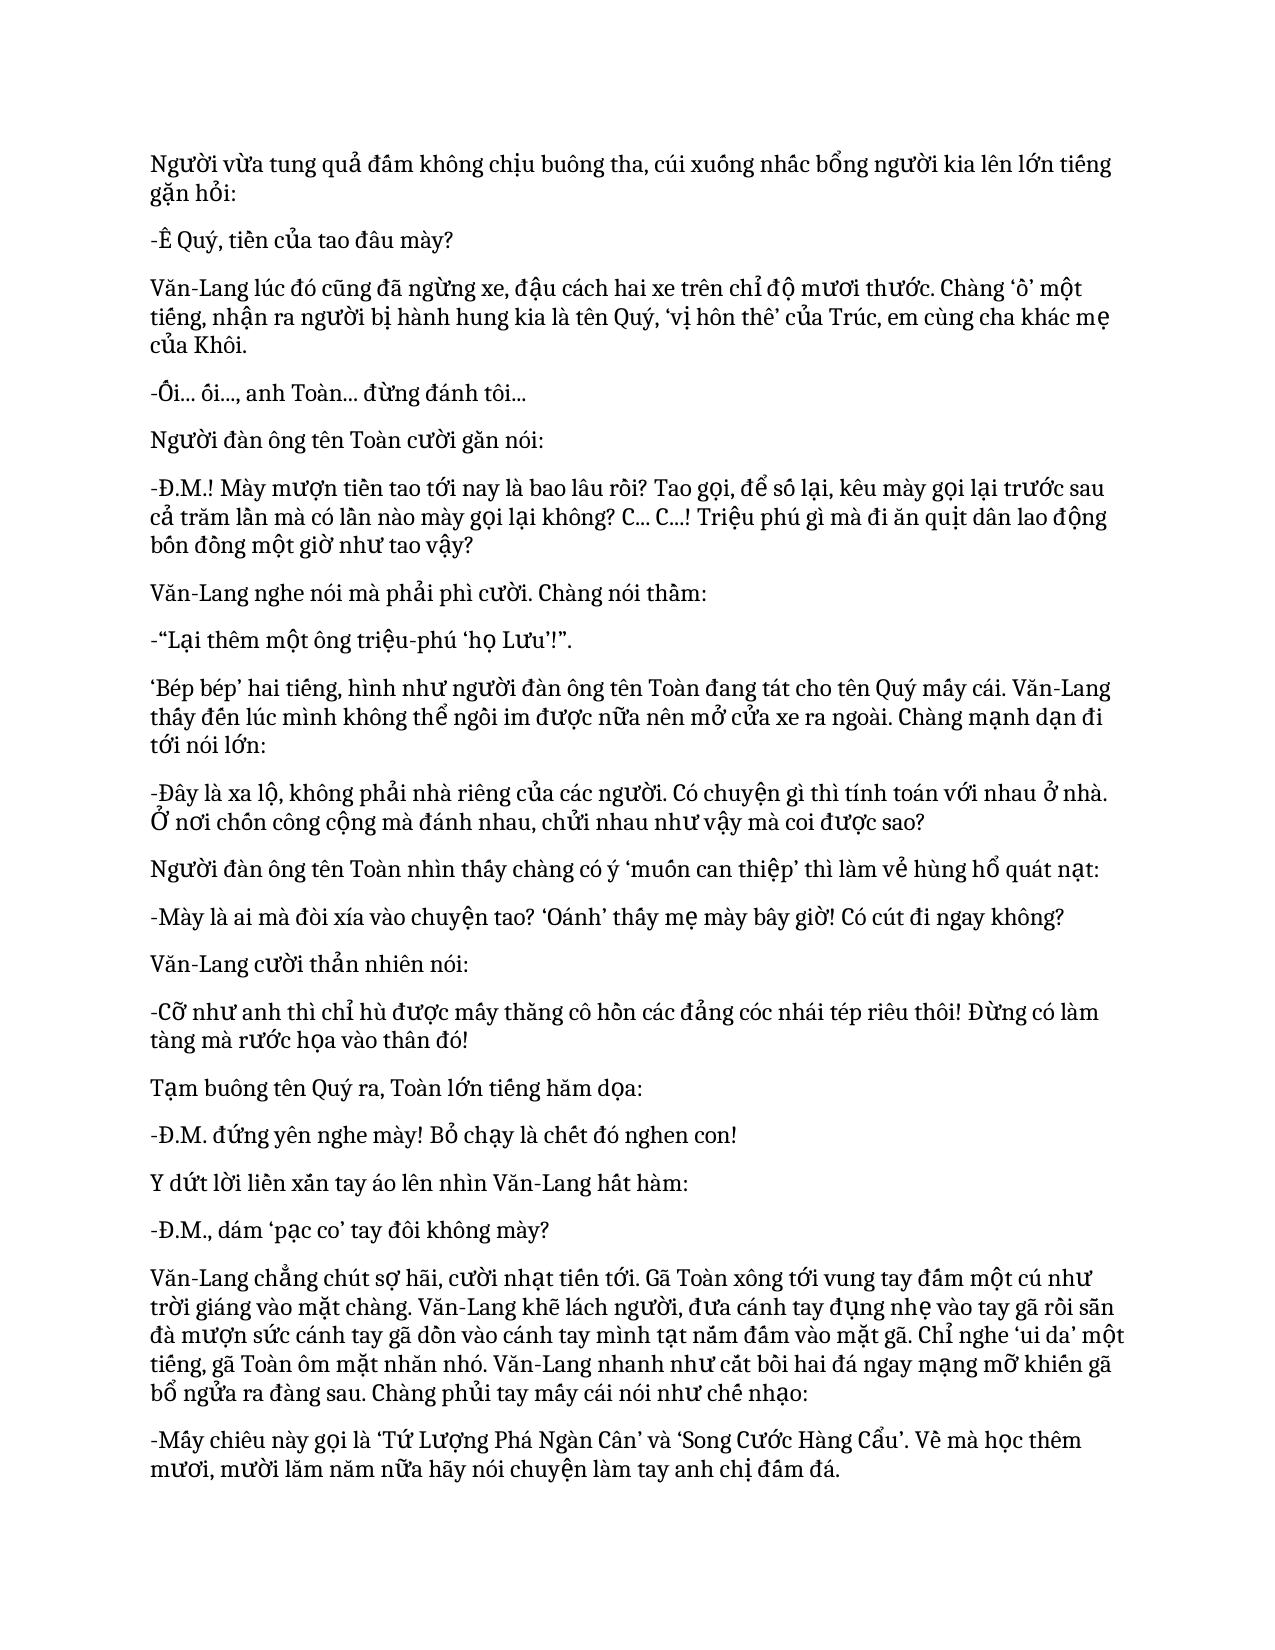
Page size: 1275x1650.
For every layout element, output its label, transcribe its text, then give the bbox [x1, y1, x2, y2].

text -Ê Quý, tiền của tao đâu mày? [150, 226, 1125, 255]
text -“Lại thêm một ông triệu-phú ‘họ Lưu’!”. [150, 626, 1125, 655]
text -Ối... ối..., anh Toàn... đừng đánh tôi... [150, 379, 1125, 407]
text Y dứt lời liền xắn tay áo lên nhìn Văn-Lang hất hàm: [150, 1169, 1125, 1197]
text -Đ.M.! Mày mượn tiền tao tới nay là bao lâu rồi? Tao gọi, để số lại, kêu mày gọi lại trước sau cả trăm lần mà có lần nào mày gọi lại không? C... C...! Triệu phú gì mà đi ăn quịt dân lao động bốn đồng một giờ như tao vậy? [150, 474, 1125, 560]
text Văn-Lang nghe nói mà phải phì cười. Chàng nói thầm: [150, 579, 1125, 607]
text Người vừa tung quả đấm không chịu buông tha, cúi xuống nhấc bổng người kia lên lớn tiếng gặn hỏi: [150, 150, 1125, 207]
text Văn-Lang lúc đó cũng đã ngừng xe, đậu cách hai xe trên chỉ độ mươi thước. Chàng ‘ồ’ một tiếng, nhận ra người bị hành hung kia là tên Quý, ‘vị hôn thê’ của Trúc, em cùng cha khác mẹ của Khôi. [150, 274, 1125, 360]
text Văn-Lang chẳng chút sợ hãi, cười nhạt tiến tới. Gã Toàn xông tới vung tay đấm một cú như trời giáng vào mặt chàng. Văn-Lang khẽ lách người, đưa cánh tay đụng nhẹ vào tay gã rồi sẵn đà mượn sức cánh tay gã dồn vào cánh tay mình tạt nắm đấm vào mặt gã. Chỉ nghe ‘ui da’ một tiếng, gã Toàn ôm mặt nhăn nhó. Văn-Lang nhanh như cắt bồi hai đá ngay mạng mỡ khiến gã bổ ngửa ra đàng sau. Chàng phủi tay mấy cái nói như chế nhạo: [150, 1264, 1125, 1407]
text -Đ.M. đứng yên nghe mày! Bỏ chạy là chết đó nghen con! [150, 1121, 1125, 1150]
text -Mấy chiêu này gọi là ‘Tứ Lượng Phá Ngàn Cân’ và ‘Song Cước Hàng Cẩu’. Về mà học thêm mươi, mười lăm năm nữa hãy nói chuyện làm tay anh chị đấm đá. [150, 1426, 1125, 1484]
text Người đàn ông tên Toàn cười gằn nói: [150, 426, 1125, 455]
text -Đ.M., dám ‘pạc co’ tay đôi không mày? [150, 1216, 1125, 1245]
text Người đàn ông tên Toàn nhìn thấy chàng có ý ‘muốn can thiệp’ thì làm vẻ hùng hổ quát nạt: [150, 855, 1125, 884]
text ‘Bép bép’ hai tiếng, hình như người đàn ông tên Toàn đang tát cho tên Quý mấy cái. Văn-Lang thấy đến lúc mình không thể ngồi im được nữa nên mở cửa xe ra ngoài. Chàng mạnh dạn đi tới nói lớn: [150, 674, 1125, 760]
text -Mày là ai mà đòi xía vào chuyện tao? ‘Oánh’ thấy mẹ mày bây giờ! Có cút đi ngay không? [150, 902, 1125, 931]
text -Cỡ như anh thì chỉ hù được mấy thằng cô hồn các đảng cóc nhái tép riêu thôi! Đừng có làm tàng mà rước họa vào thân đó! [150, 997, 1125, 1055]
text Văn-Lang cười thản nhiên nói: [150, 950, 1125, 979]
text Tạm buông tên Quý ra, Toàn lớn tiếng hăm dọa: [150, 1074, 1125, 1102]
text -Đây là xa lộ, không phải nhà riêng của các người. Có chuyện gì thì tính toán với nhau ở nhà. Ở nơi chốn công cộng mà đánh nhau, chửi nhau như vậy mà coi được sao? [150, 779, 1125, 836]
